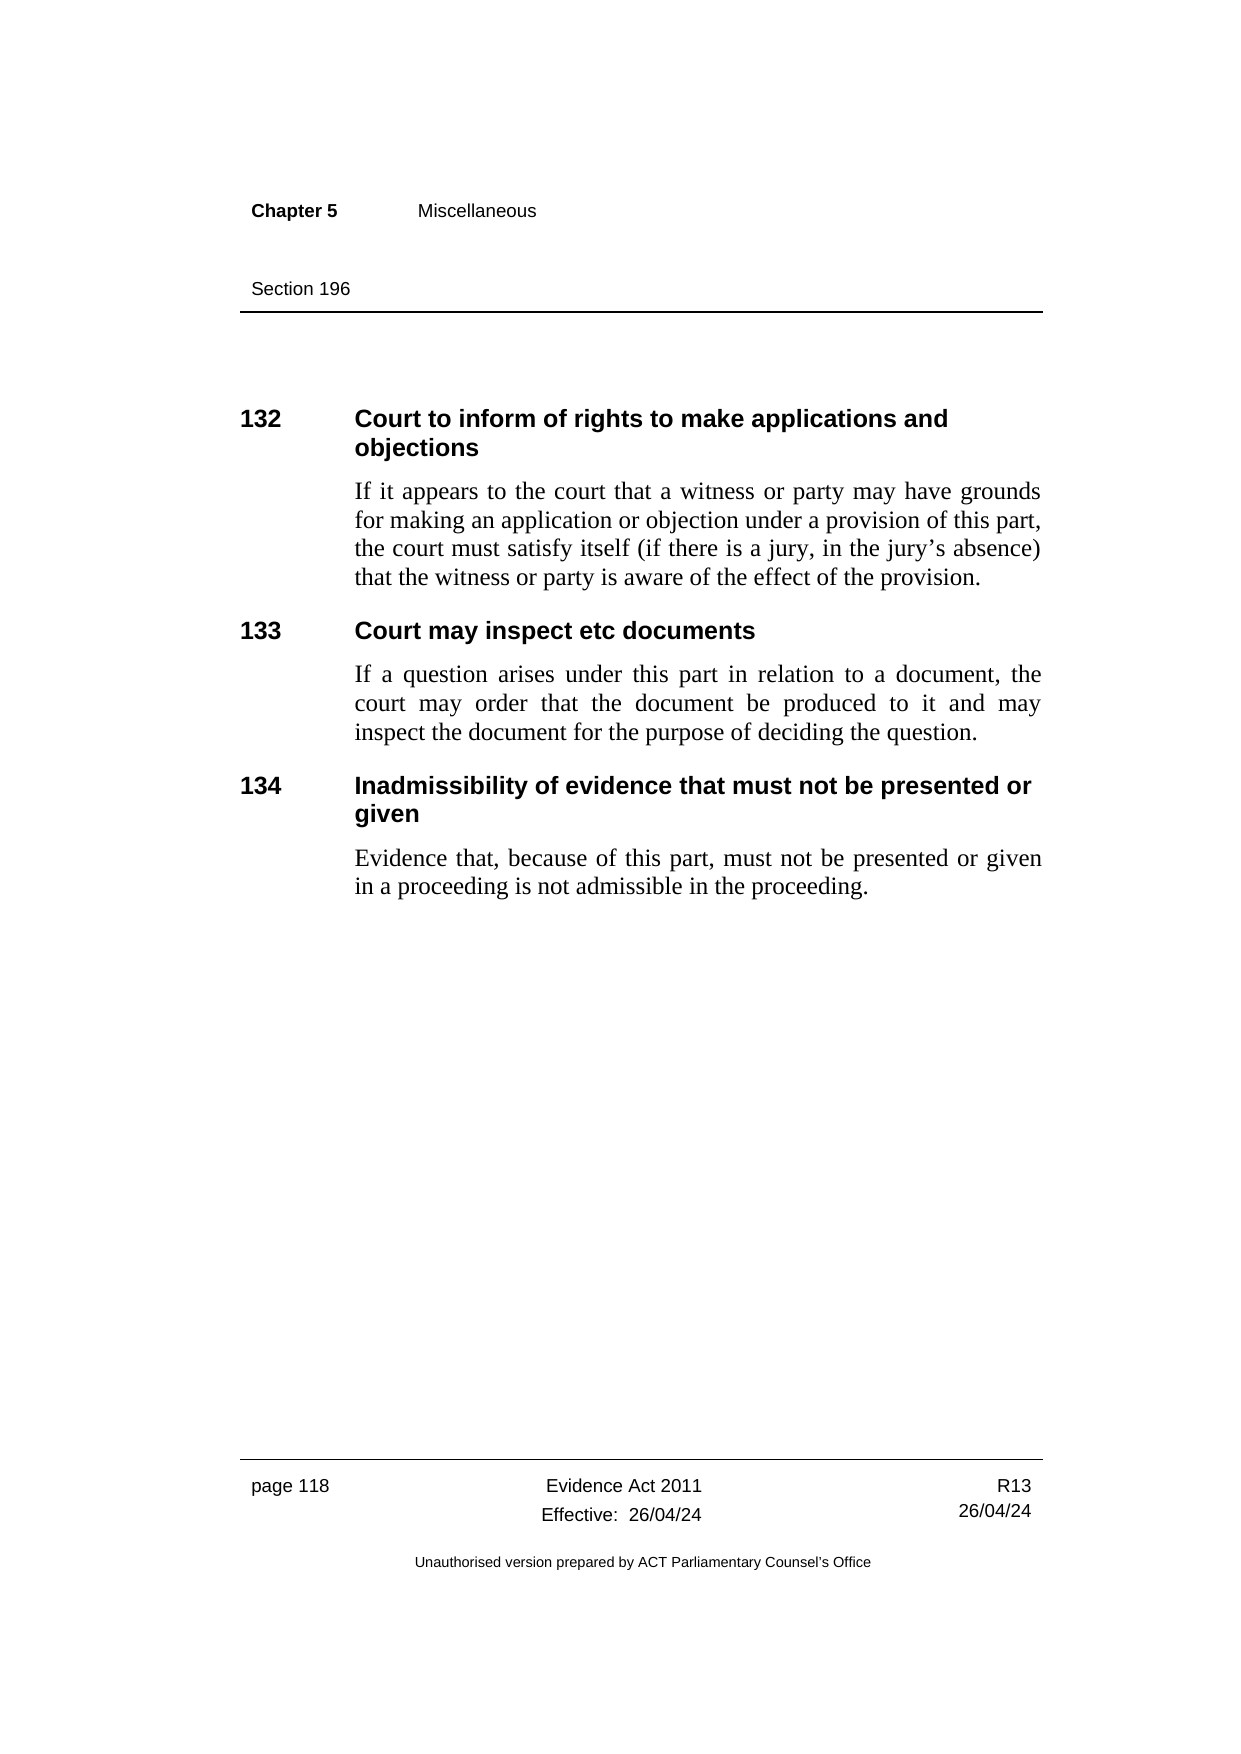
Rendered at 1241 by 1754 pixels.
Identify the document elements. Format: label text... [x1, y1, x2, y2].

text 134 Inadmissibility of evidence that must not be presented or given [240, 771, 1042, 828]
text If it appears to the court that a witness or party may have grounds for making an application or objection under a provision of this part, the court must satisfy itself (if there is a jury, in the jury’s absence) that the witness or party is aware of the effect of the provision. [354, 476, 1042, 591]
text 133 Court may inspect etc documents [240, 616, 1042, 645]
text If a question arises under this part in relation to a document, the court may order that the document be produced to it and may inspect the document for the purpose of deciding the question. [354, 659, 1042, 746]
text Evidence that, because of this part, must not be presented or given in a proceeding is not admissible in the proceeding. [354, 843, 1042, 900]
text 132 Court to inform of rights to make applications and objections [240, 404, 1042, 461]
